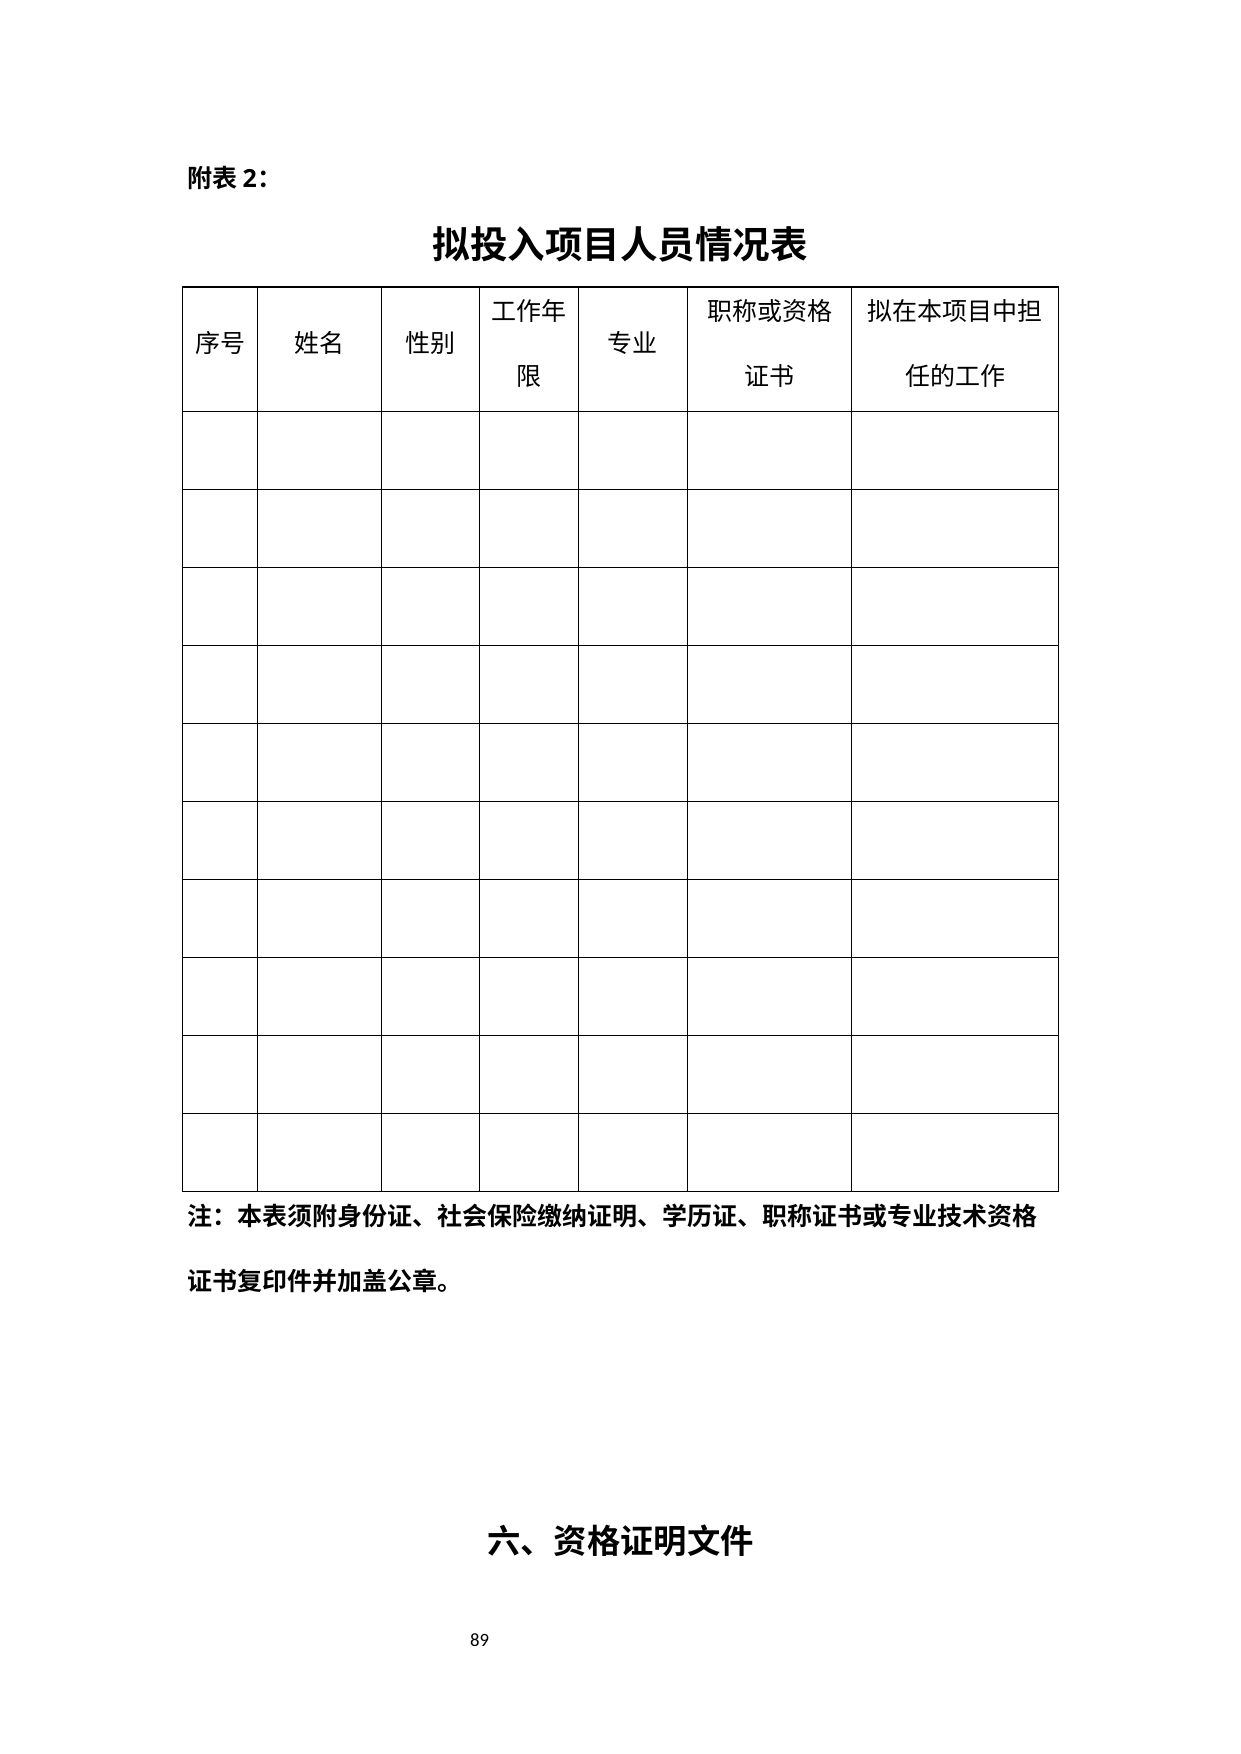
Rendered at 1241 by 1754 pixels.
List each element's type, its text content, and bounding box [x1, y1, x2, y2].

table_cell [258, 646, 381, 723]
text 注：本表须附身份证、社会保险缴纳证明、学历证、职称证书或专业技术资格证书复印件并加盖公章。 [187, 1192, 1053, 1302]
table_header 职称或资格证书 [688, 288, 851, 411]
table_cell [258, 1036, 381, 1113]
table_header 拟在本项目中担任的工作 [852, 288, 1058, 411]
table_cell [852, 958, 1058, 1035]
table_cell [382, 646, 479, 723]
table_cell [688, 880, 851, 957]
table_cell [258, 880, 381, 957]
table_cell [480, 958, 578, 1035]
table_cell [688, 1114, 851, 1191]
table_cell [579, 880, 687, 957]
table_cell [852, 1036, 1058, 1113]
table_cell [183, 412, 257, 489]
table_cell [382, 490, 479, 567]
table_cell [382, 880, 479, 957]
table_cell [480, 490, 578, 567]
table_cell [480, 1036, 578, 1113]
table_cell [258, 568, 381, 645]
table_cell [688, 490, 851, 567]
table_cell [183, 958, 257, 1035]
table_cell [183, 1114, 257, 1191]
table_cell [688, 958, 851, 1035]
table_header 专业 [579, 288, 687, 411]
table_cell [579, 490, 687, 567]
table_cell [480, 646, 578, 723]
table_cell [852, 880, 1058, 957]
table_cell [480, 724, 578, 801]
table_cell [258, 724, 381, 801]
table_cell [382, 1114, 479, 1191]
table_cell [183, 724, 257, 801]
table_header 性别 [382, 288, 479, 411]
table_cell [183, 880, 257, 957]
table_cell [480, 568, 578, 645]
table_header 姓名 [258, 288, 381, 411]
table_cell [579, 646, 687, 723]
table_cell [579, 802, 687, 879]
table_cell [688, 724, 851, 801]
table_cell [382, 802, 479, 879]
table_cell [183, 646, 257, 723]
table_cell [258, 802, 381, 879]
table_cell [852, 802, 1058, 879]
table_cell [382, 958, 479, 1035]
list 六、资格证明文件 [187, 1495, 1053, 1582]
table_cell [852, 490, 1058, 567]
table_cell [688, 568, 851, 645]
table_cell [258, 412, 381, 489]
table_cell [579, 1036, 687, 1113]
table_cell [579, 412, 687, 489]
table_cell [579, 724, 687, 801]
table_cell [480, 412, 578, 489]
table_cell [258, 958, 381, 1035]
table_cell [480, 1114, 578, 1191]
table_cell [852, 646, 1058, 723]
table_cell [688, 1036, 851, 1113]
table_cell [688, 802, 851, 879]
table_header 工作年限 [480, 288, 578, 411]
text 拟投入项目人员情况表 [187, 199, 1053, 286]
table_cell [183, 490, 257, 567]
table_cell [382, 568, 479, 645]
table_cell [258, 490, 381, 567]
table_cell [688, 412, 851, 489]
table_cell [688, 646, 851, 723]
table_cell [183, 1036, 257, 1113]
table_cell [852, 724, 1058, 801]
table_cell [258, 1114, 381, 1191]
text 附表2： [187, 155, 1053, 199]
table_cell [382, 412, 479, 489]
table_cell [480, 880, 578, 957]
table_cell [852, 568, 1058, 645]
table_cell [852, 412, 1058, 489]
table_cell [579, 1114, 687, 1191]
table_cell [480, 802, 578, 879]
table_cell [183, 802, 257, 879]
table_cell [579, 568, 687, 645]
table_cell [382, 1036, 479, 1113]
table_cell [852, 1114, 1058, 1191]
table_cell [183, 568, 257, 645]
table_header 序号 [183, 288, 257, 411]
table_cell [579, 958, 687, 1035]
table_cell [382, 724, 479, 801]
